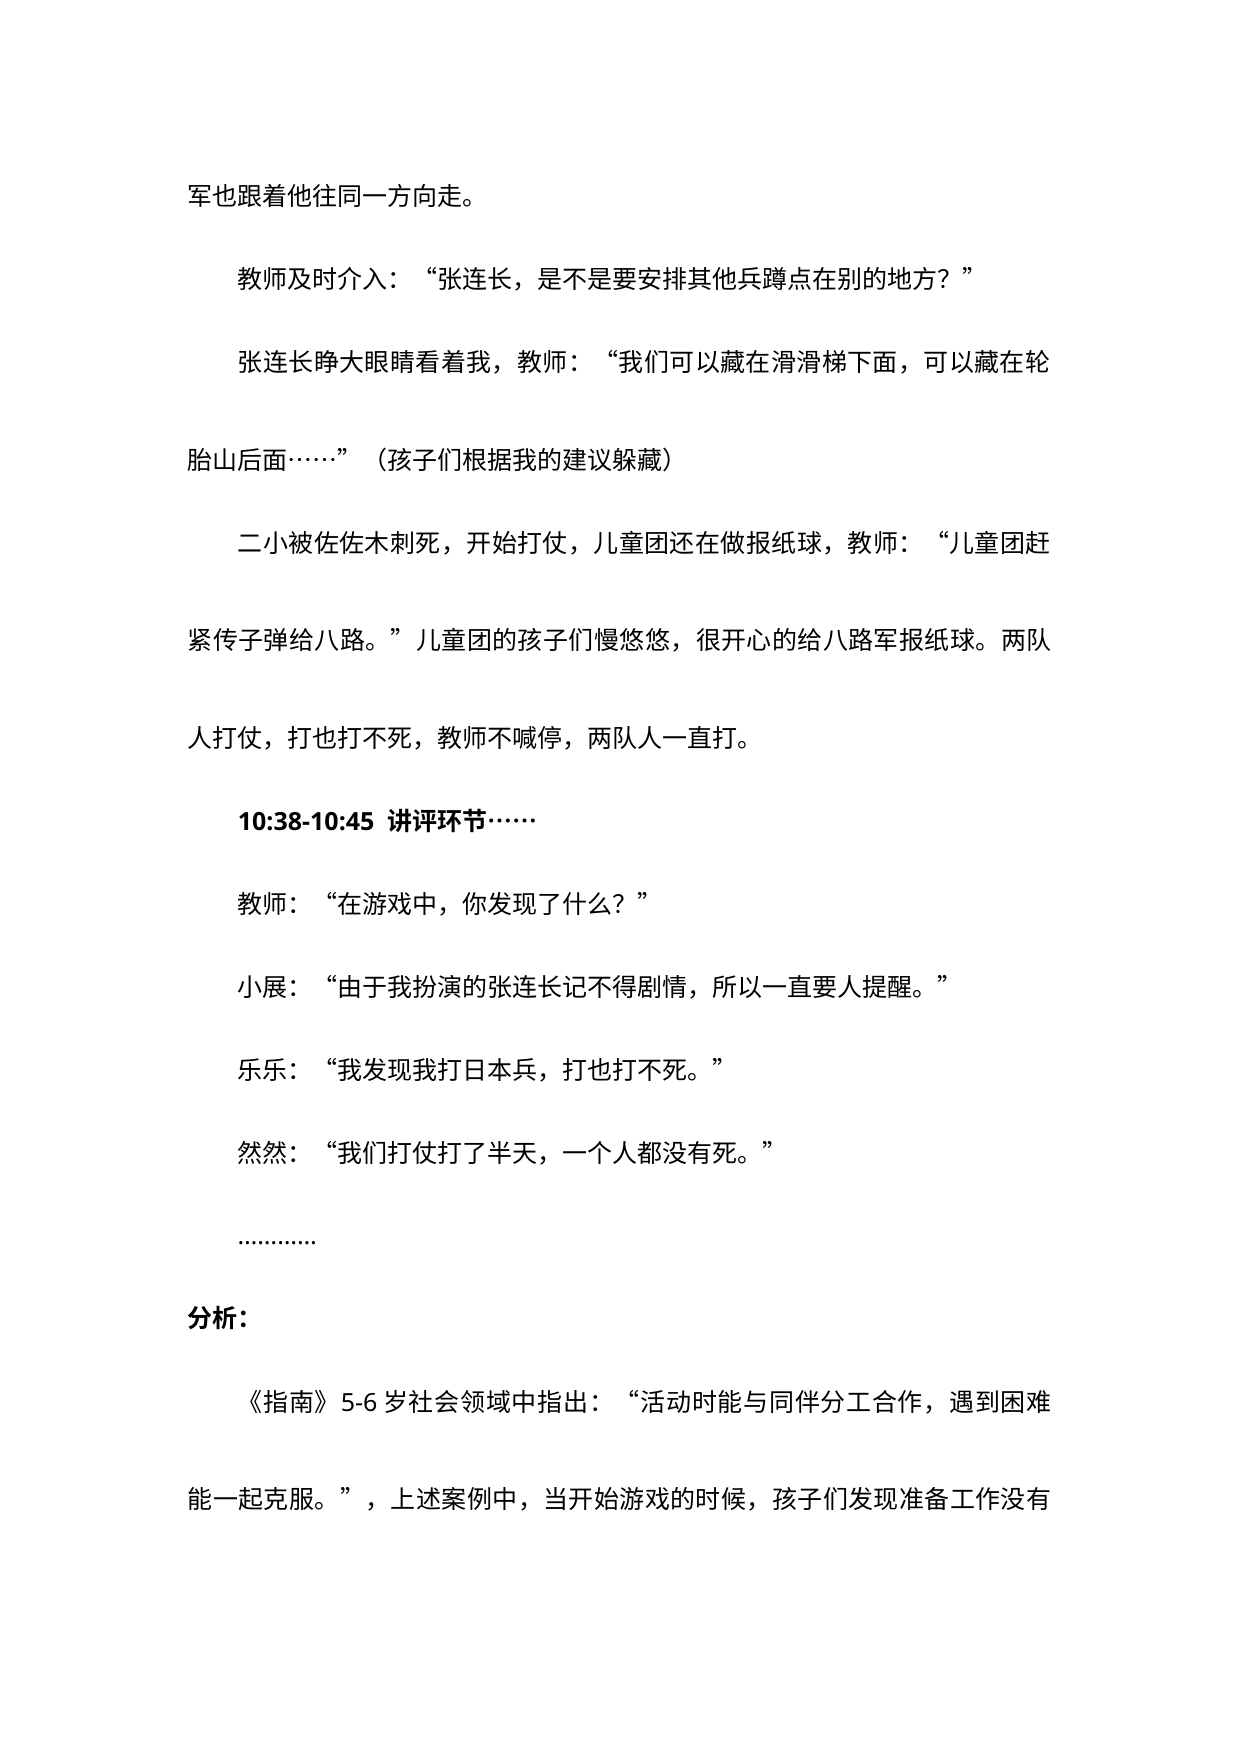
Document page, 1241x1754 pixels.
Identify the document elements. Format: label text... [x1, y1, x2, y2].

text 教师：“在游戏中，你发现了什么？” [187, 870, 1053, 935]
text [187, 162, 1053, 227]
text 二小被佐佐木刺死，开始打仗，儿童团还在做报纸球，教师：“儿童团赶紧传子弹给八路。”儿童团的孩子们慢悠悠，很开心的给八路军报纸球。两队人打仗，打也打不死，教师不喊停，两队人一直打。 [187, 509, 1053, 769]
text 教师及时介入：“张连长，是不是要安排其他兵蹲点在别的地方？” [187, 245, 1053, 310]
text 张连长睁大眼睛看着我，教师：“我们可以藏在滑滑梯下面，可以藏在轮胎山后面……”（孩子们根据我的建议躲藏） [187, 328, 1053, 491]
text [187, 1368, 1053, 1530]
text 乐乐：“我发现我打日本兵，打也打不死。” [187, 1036, 1053, 1101]
text 10:38-10:45 讲评环节…… [187, 787, 1053, 852]
text ………… [187, 1203, 1053, 1268]
text 小展：“由于我扮演的张连长记不得剧情，所以一直要人提醒。” [187, 953, 1053, 1018]
text 然然：“我们打仗打了半天，一个人都没有死。” [187, 1119, 1053, 1184]
text 分析： [187, 1284, 1053, 1349]
